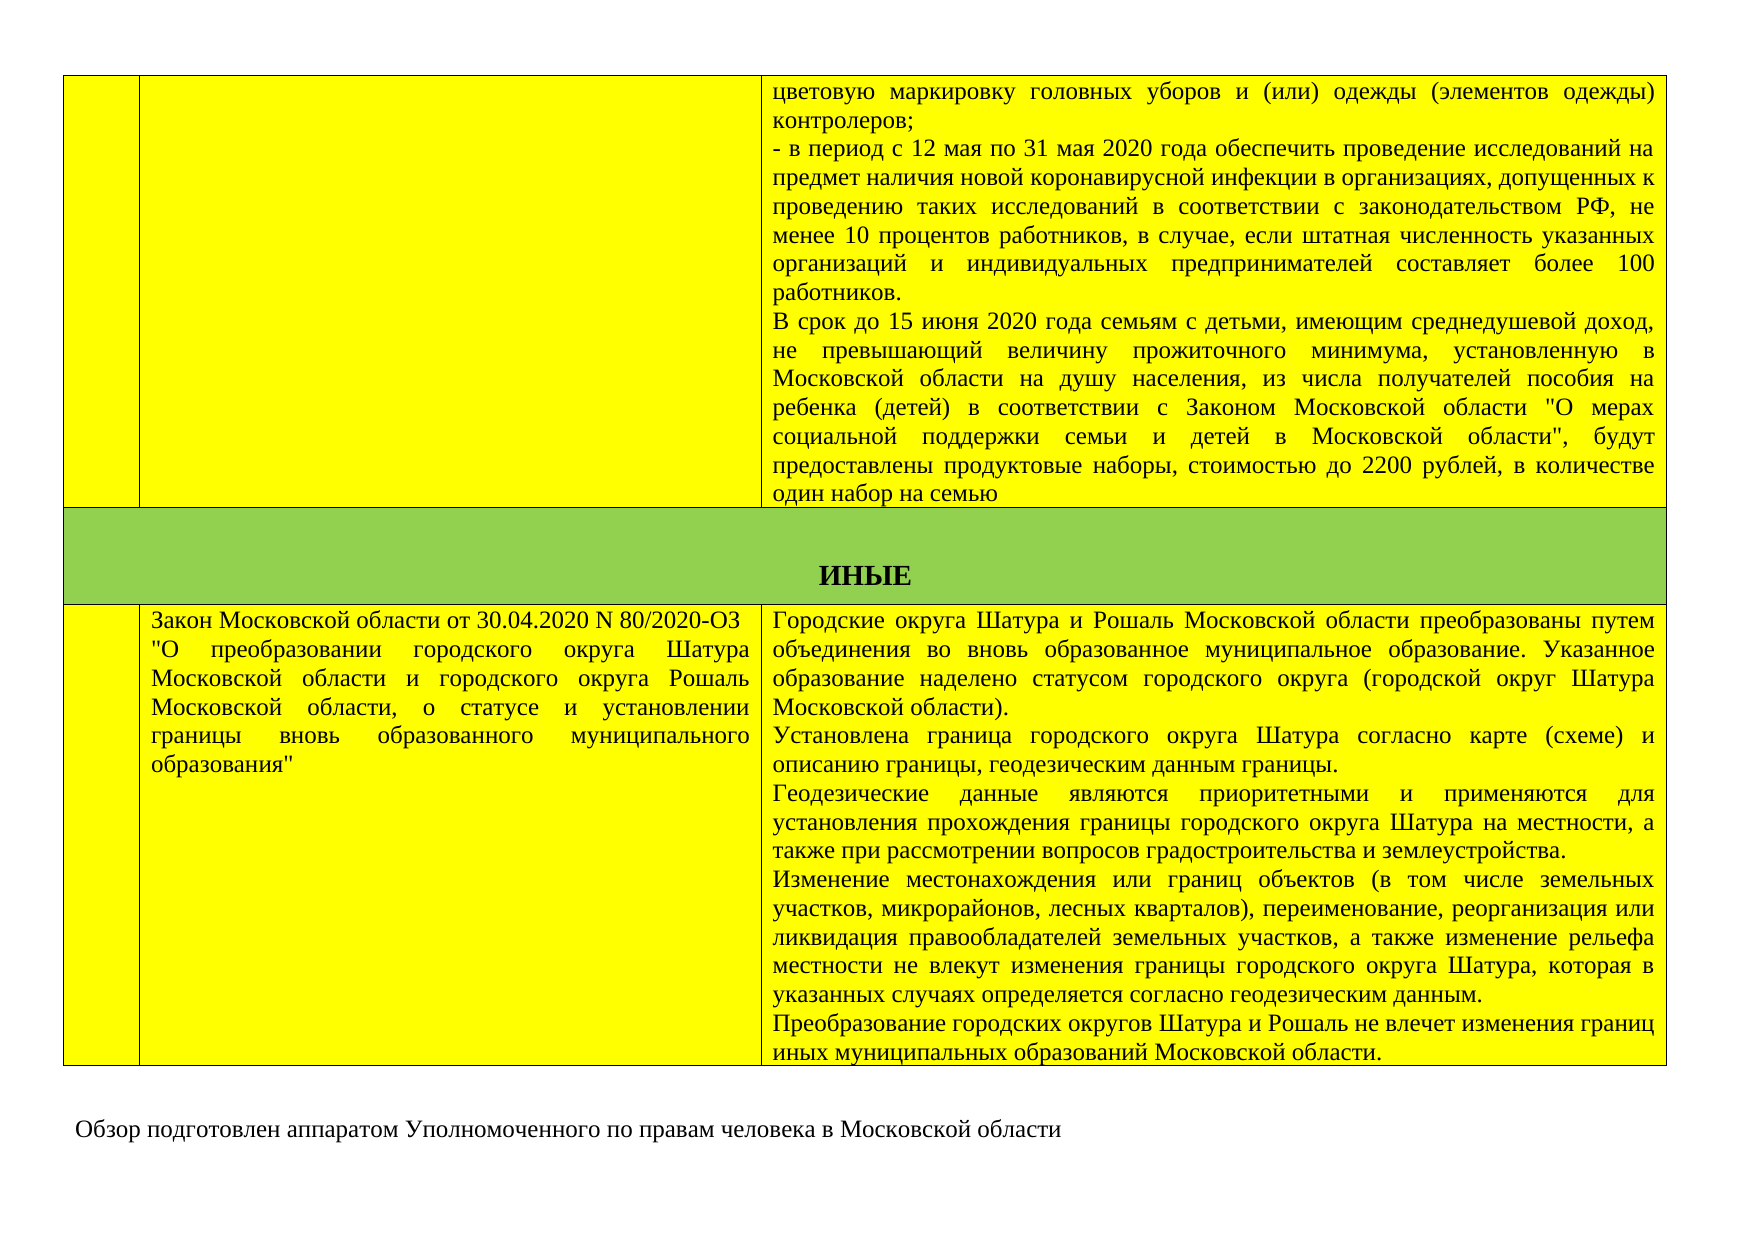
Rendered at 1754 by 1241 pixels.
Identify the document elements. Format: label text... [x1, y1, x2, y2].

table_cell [762, 76, 1666, 507]
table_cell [140, 76, 761, 507]
table_cell [64, 76, 139, 507]
table_cell ИНЫЕ [64, 508, 1666, 604]
table_cell Закон Московской области от 30.04.2020 N 80/2020-ОЗ "О преобразовании городского округа Шатура Московской области и городского округа Рошаль Московской области, о статусе и установлении границы вновь образованного муниципального образования" [140, 605, 761, 1065]
table_cell Городские округа Шатура и Рошаль Московской области преобразованы путем объединения во вновь образованное муниципальное образование. Указанное образование наделено статусом городского округа (городской округ Шатура Московской области). Установлена граница городского округа Шатура согласно карте (схеме) и описанию границы, геодезическим данным границы. Геодезические данные являются приоритетными и применяются для установления прохождения границы городского округа Шатура на местности, а также при рассмотрении вопросов градостроительства и землеустройства. Изменение местонахождения или границ объектов (в том числе земельных участков, микрорайонов, лесных кварталов), переименование, реорганизация или ликвидация правообладателей земельных участков, а также изменение рельефа местности не влекут изменения границы городского округа Шатура, которая в указанных случаях определяется согласно геодезическим данным. Преобразование городских округов Шатура и Рошаль не влечет изменения границ иных муниципальных образований Московской области. [762, 605, 1666, 1065]
table_cell [64, 605, 139, 1065]
text Обзор подготовлен аппаратом Уполномоченного по правам человека в Московской области [75, 1114, 1679, 1143]
